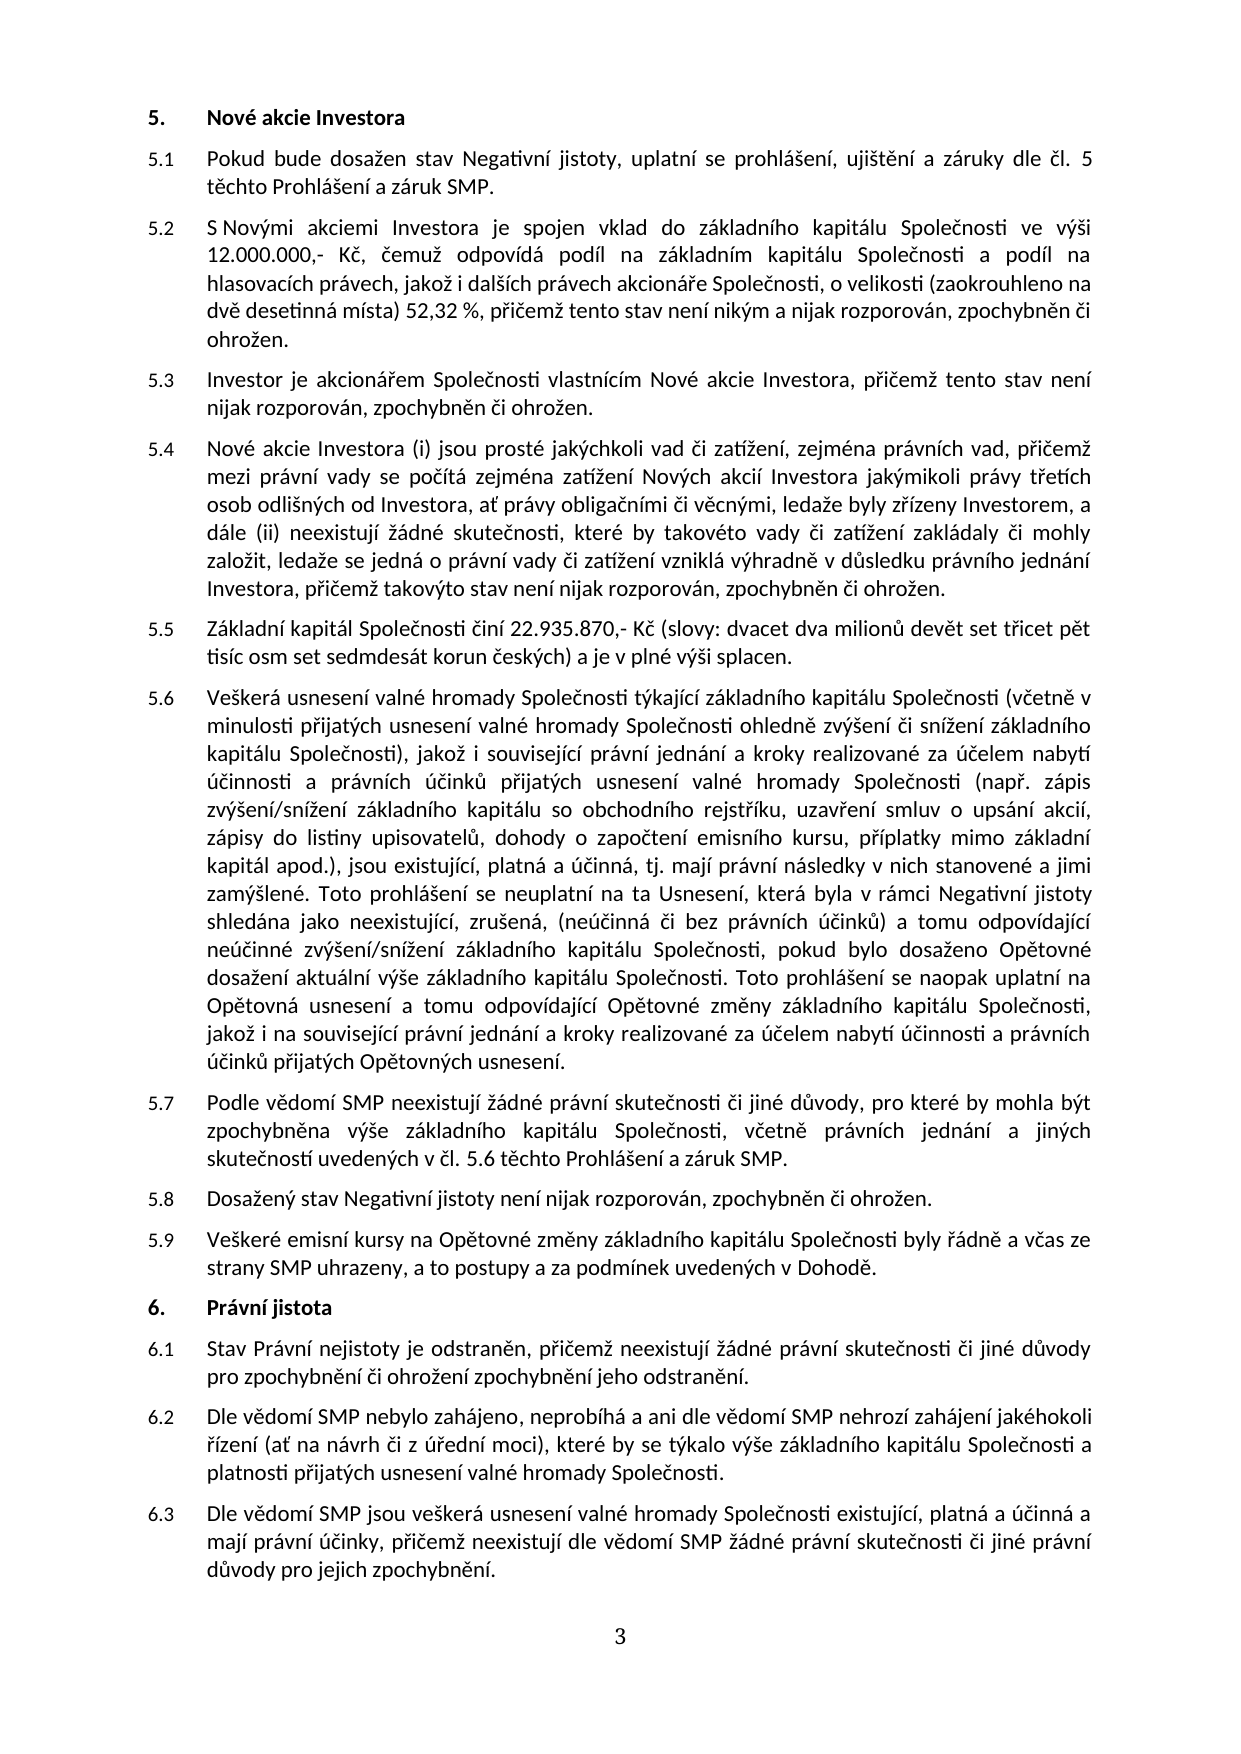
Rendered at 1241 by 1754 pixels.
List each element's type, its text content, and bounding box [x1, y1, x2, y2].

text Investor je akcionářem Společnosti vlastnícím Nové akcie Investora, přičemž tento stav není nijak rozporován, zpochybněn či ohrožen. [148, 365, 1093, 421]
text Základní kapitál Společnosti činí 22.935.870,- Kč (slovy: dvacet dva milionů devět set třicet pět tisíc osm set sedmdesát korun českých) a je v plné výši splacen. [148, 614, 1093, 670]
text Pokud bude dosažen stav Negativní jistoty, uplatní se prohlášení, ujištění a záruky dle čl. 5 těchto Prohlášení a záruk SMP. [148, 144, 1093, 200]
text Podle vědomí SMP neexistují žádné právní skutečnosti či jiné důvody, pro které by mohla být zpochybněna výše základního kapitálu Společnosti, včetně právních jednání a jiných skutečností uvedených v čl. 5.6 těchto Prohlášení a záruk SMP. [148, 1088, 1093, 1172]
text Veškeré emisní kursy na Opětovné změny základního kapitálu Společnosti byly řádně a včas ze strany SMP uhrazeny, a to postupy a za podmínek uvedených v Dohodě. [148, 1225, 1093, 1281]
text Veškerá usnesení valné hromady Společnosti týkající základního kapitálu Společnosti (včetně v minulosti přijatých usnesení valné hromady Společnosti ohledně zvýšení či snížení základního kapitálu Společnosti), jakož i související právní jednání a kroky realizované za účelem nabytí účinnosti a právních účinků přijatých usnesení valné hromady Společnosti (např. zápis zvýšení/snížení základního kapitálu so obchodního rejstříku, uzavření smluv o upsání akcií, zápisy do listiny upisovatelů, dohody o započtení emisního kursu, příplatky mimo základní kapitál apod.), jsou existující, platná a účinná, tj. mají právní následky v nich stanovené a jimi zamýšlené. Toto prohlášení se neuplatní na ta Usnesení, která byla v rámci Negativní jistoty shledána jako neexistující, zrušená, (neúčinná či bez právních účinků) a tomu odpovídající neúčinné zvýšení/snížení základního kapitálu Společnosti, pokud bylo dosaženo Opětovné dosažení aktuální výše základního kapitálu Společnosti. Toto prohlášení se naopak uplatní na Opětovná usnesení a tomu odpovídající Opětovné změny základního kapitálu Společnosti, jakož i na související právní jednání a kroky realizované za účelem nabytí účinnosti a právních účinků přijatých Opětovných usnesení. [148, 683, 1093, 1075]
text Právní jistota [148, 1293, 1093, 1321]
text Dosažený stav Negativní jistoty není nijak rozporován, zpochybněn či ohrožen. [148, 1184, 1093, 1212]
text Stav Právní nejistoty je odstraněn, přičemž neexistují žádné právní skutečnosti či jiné důvody pro zpochybnění či ohrožení zpochybnění jeho odstranění. [148, 1334, 1093, 1390]
text S Novými akciemi Investora je spojen vklad do základního kapitálu Společnosti ve výši 12.000.000,- Kč, čemuž odpovídá podíl na základním kapitálu Společnosti a podíl na hlasovacích právech, jakož i dalších právech akcionáře Společnosti, o velikosti (zaokrouhleno na dvě desetinná místa) 52,32 %, přičemž tento stav není nikým a nijak rozporován, zpochybněn či ohrožen. [148, 213, 1093, 353]
text Nové akcie Investora (i) jsou prosté jakýchkoli vad či zatížení, zejména právních vad, přičemž mezi právní vady se počítá zejména zatížení Nových akcií Investora jakýmikoli právy třetích osob odlišných od Investora, ať právy obligačními či věcnými, ledaže byly zřízeny Investorem, a dále (ii) neexistují žádné skutečnosti, které by takovéto vady či zatížení zakládaly či mohly založit, ledaže se jedná o právní vady či zatížení vzniklá výhradně v důsledku právního jednání Investora, přičemž takovýto stav není nijak rozporován, zpochybněn či ohrožen. [148, 434, 1093, 602]
text Dle vědomí SMP nebylo zahájeno, neprobíhá a ani dle vědomí SMP nehrozí zahájení jakéhokoli řízení (ať na návrh či z úřední moci), které by se týkalo výše základního kapitálu Společnosti a platnosti přijatých usnesení valné hromady Společnosti. [148, 1402, 1093, 1486]
text Dle vědomí SMP jsou veškerá usnesení valné hromady Společnosti existující, platná a účinná a mají právní účinky, přičemž neexistují dle vědomí SMP žádné právní skutečnosti či jiné právní důvody pro jejich zpochybnění. [148, 1499, 1093, 1583]
text Nové akcie Investora [148, 103, 1093, 132]
